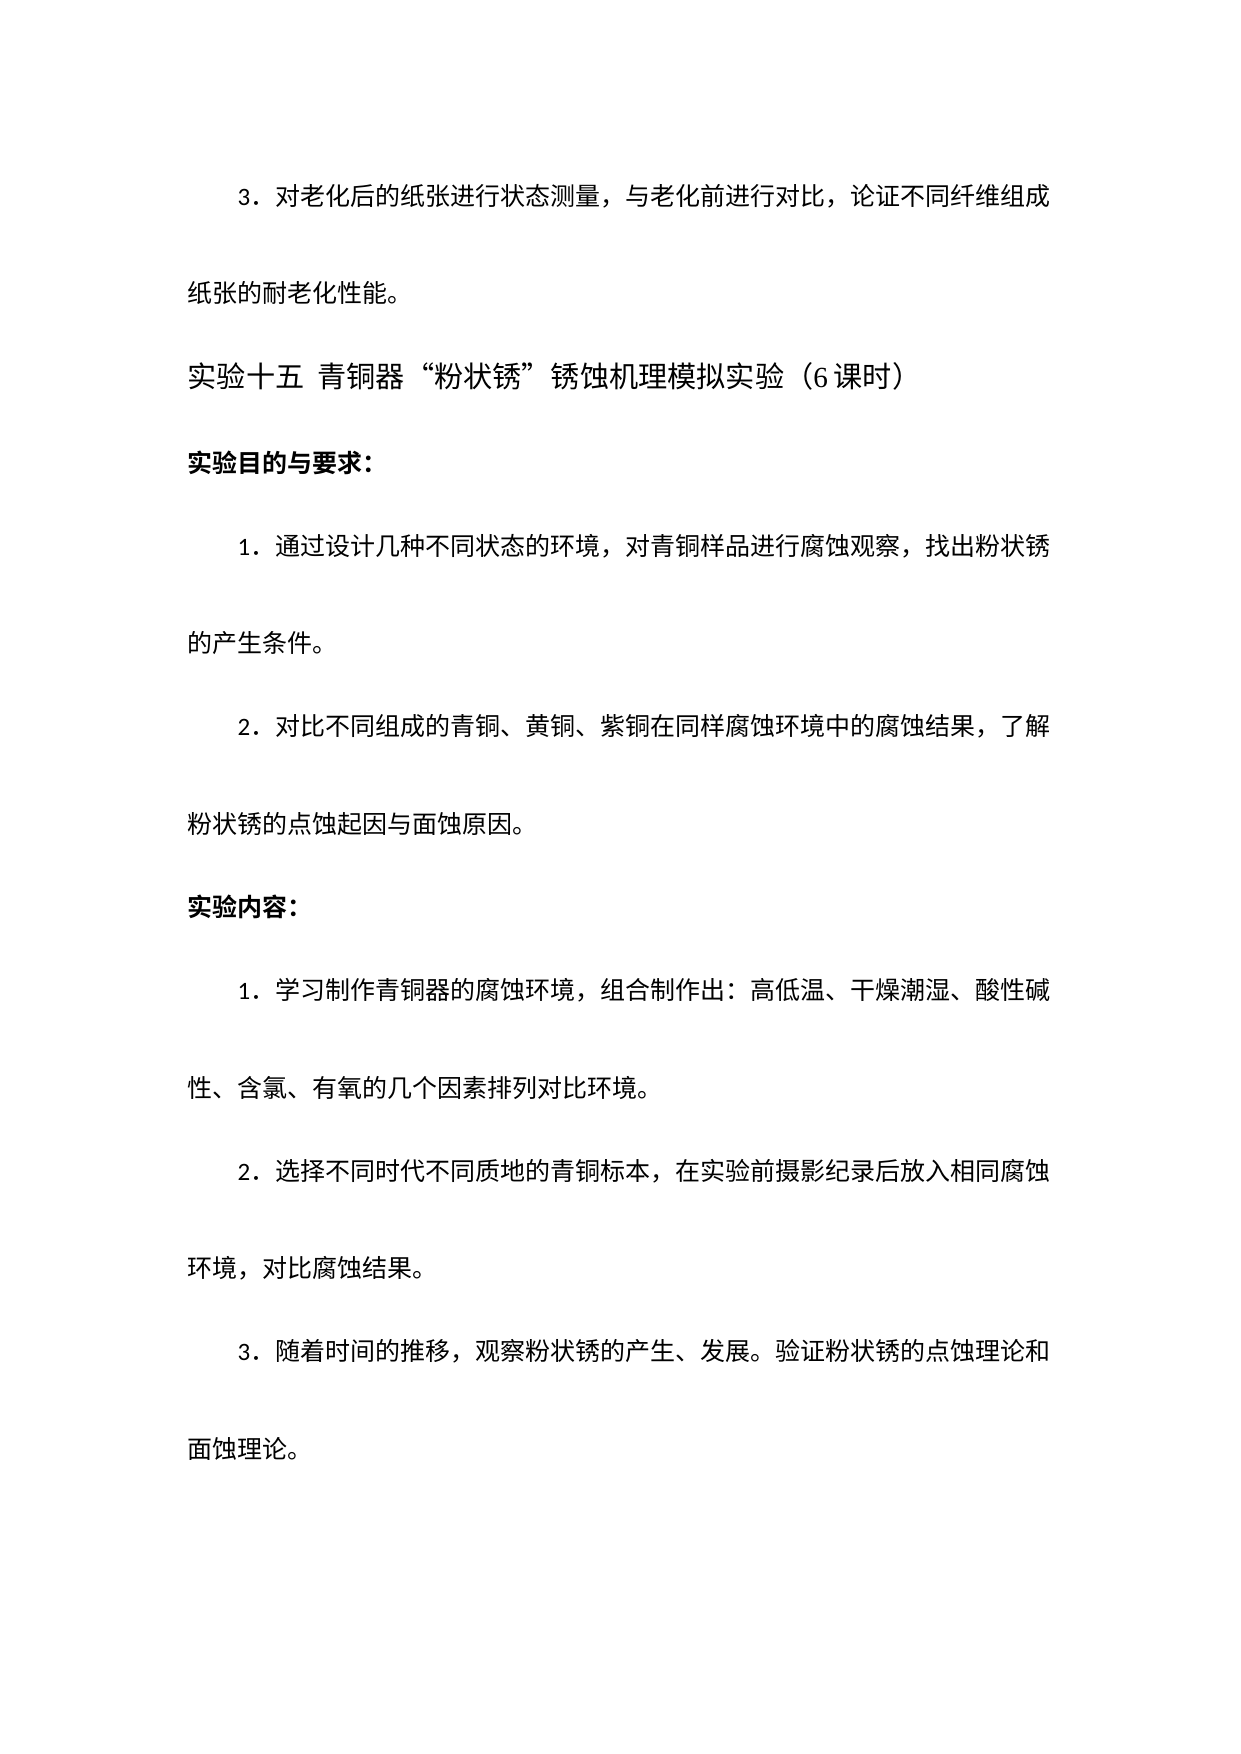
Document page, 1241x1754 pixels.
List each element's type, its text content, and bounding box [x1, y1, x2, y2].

subtitle 实验十五 青铜器“粉状锈”锈蚀机理模拟实验（6课时） [187, 343, 1053, 408]
text 2．选择不同时代不同质地的青铜标本，在实验前摄影纪录后放入相同腐蚀环境，对比腐蚀结果。 [187, 1137, 1053, 1299]
text 1．通过设计几种不同状态的环境，对青铜样品进行腐蚀观察，找出粉状锈的产生条件。 [187, 512, 1053, 674]
text 2．对比不同组成的青铜、黄铜、紫铜在同样腐蚀环境中的腐蚀结果，了解粉状锈的点蚀起因与面蚀原因。 [187, 692, 1053, 855]
text 3．对老化后的纸张进行状态测量，与老化前进行对比，论证不同纤维组成纸张的耐老化性能。 [187, 162, 1053, 324]
text 实验内容： [187, 873, 1053, 938]
text 3．随着时间的推移，观察粉状锈的产生、发展。验证粉状锈的点蚀理论和面蚀理论。 [187, 1317, 1053, 1480]
text 实验目的与要求： [187, 429, 1053, 494]
text 1．学习制作青铜器的腐蚀环境，组合制作出：高低温、干燥潮湿、酸性碱性、含氯、有氧的几个因素排列对比环境。 [187, 956, 1053, 1119]
